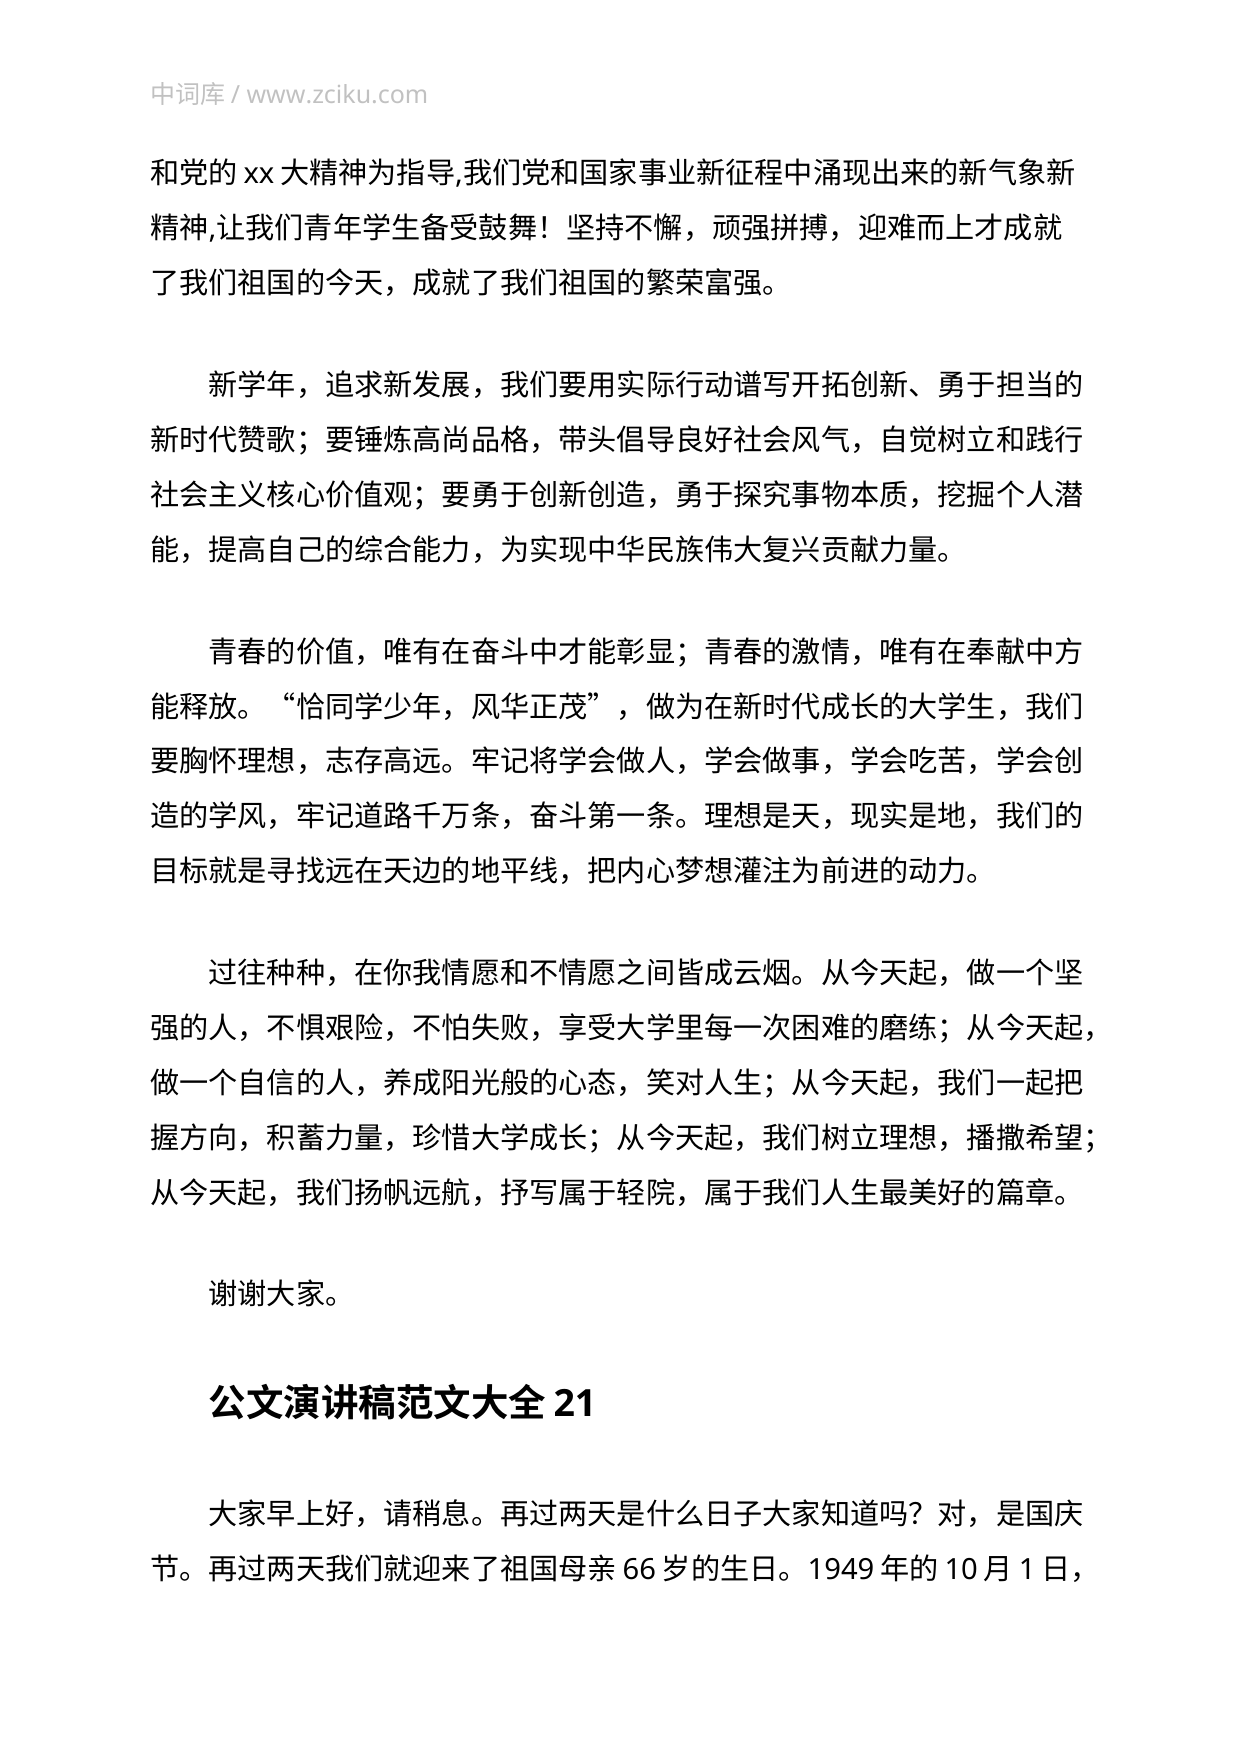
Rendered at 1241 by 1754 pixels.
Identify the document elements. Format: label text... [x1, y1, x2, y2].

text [150, 1490, 1090, 1588]
text 公文演讲稿范文大全21 [150, 1373, 1090, 1427]
text 青春的价值，唯有在奋斗中才能彰显；青春的激情，唯有在奉献中方能释放。“恰同学少年，风华正茂”，做为在新时代成长的大学生，我们要胸怀理想，志存高远。牢记将学会做人，学会做事，学会吃苦，学会创造的学风，牢记道路千万条，奋斗第一条。理想是天，现实是地，我们的目标就是寻找远在天边的地平线，把内心梦想灌注为前进的动力。 [150, 628, 1090, 890]
text 谢谢大家。 [150, 1271, 1090, 1313]
text 过往种种，在你我情愿和不情愿之间皆成云烟。从今天起，做一个坚强的人，不惧艰险，不怕失败，享受大学里每一次困难的磨练；从今天起，做一个自信的人，养成阳光般的心态，笑对人生；从今天起，我们一起把握方向，积蓄力量，珍惜大学成长；从今天起，我们树立理想，播撒希望；从今天起，我们扬帆远航，抒写属于轻院，属于我们人生最美好的篇章。 [150, 949, 1090, 1211]
text 新学年，追求新发展，我们要用实际行动谱写开拓创新、勇于担当的新时代赞歌；要锤炼高尚品格，带头倡导良好社会风气，自觉树立和践行社会主义核心价值观；要勇于创新创造，勇于探究事物本质，挖掘个人潜能，提高自己的综合能力，为实现中华民族伟大复兴贡献力量。 [150, 362, 1090, 569]
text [150, 150, 1090, 302]
